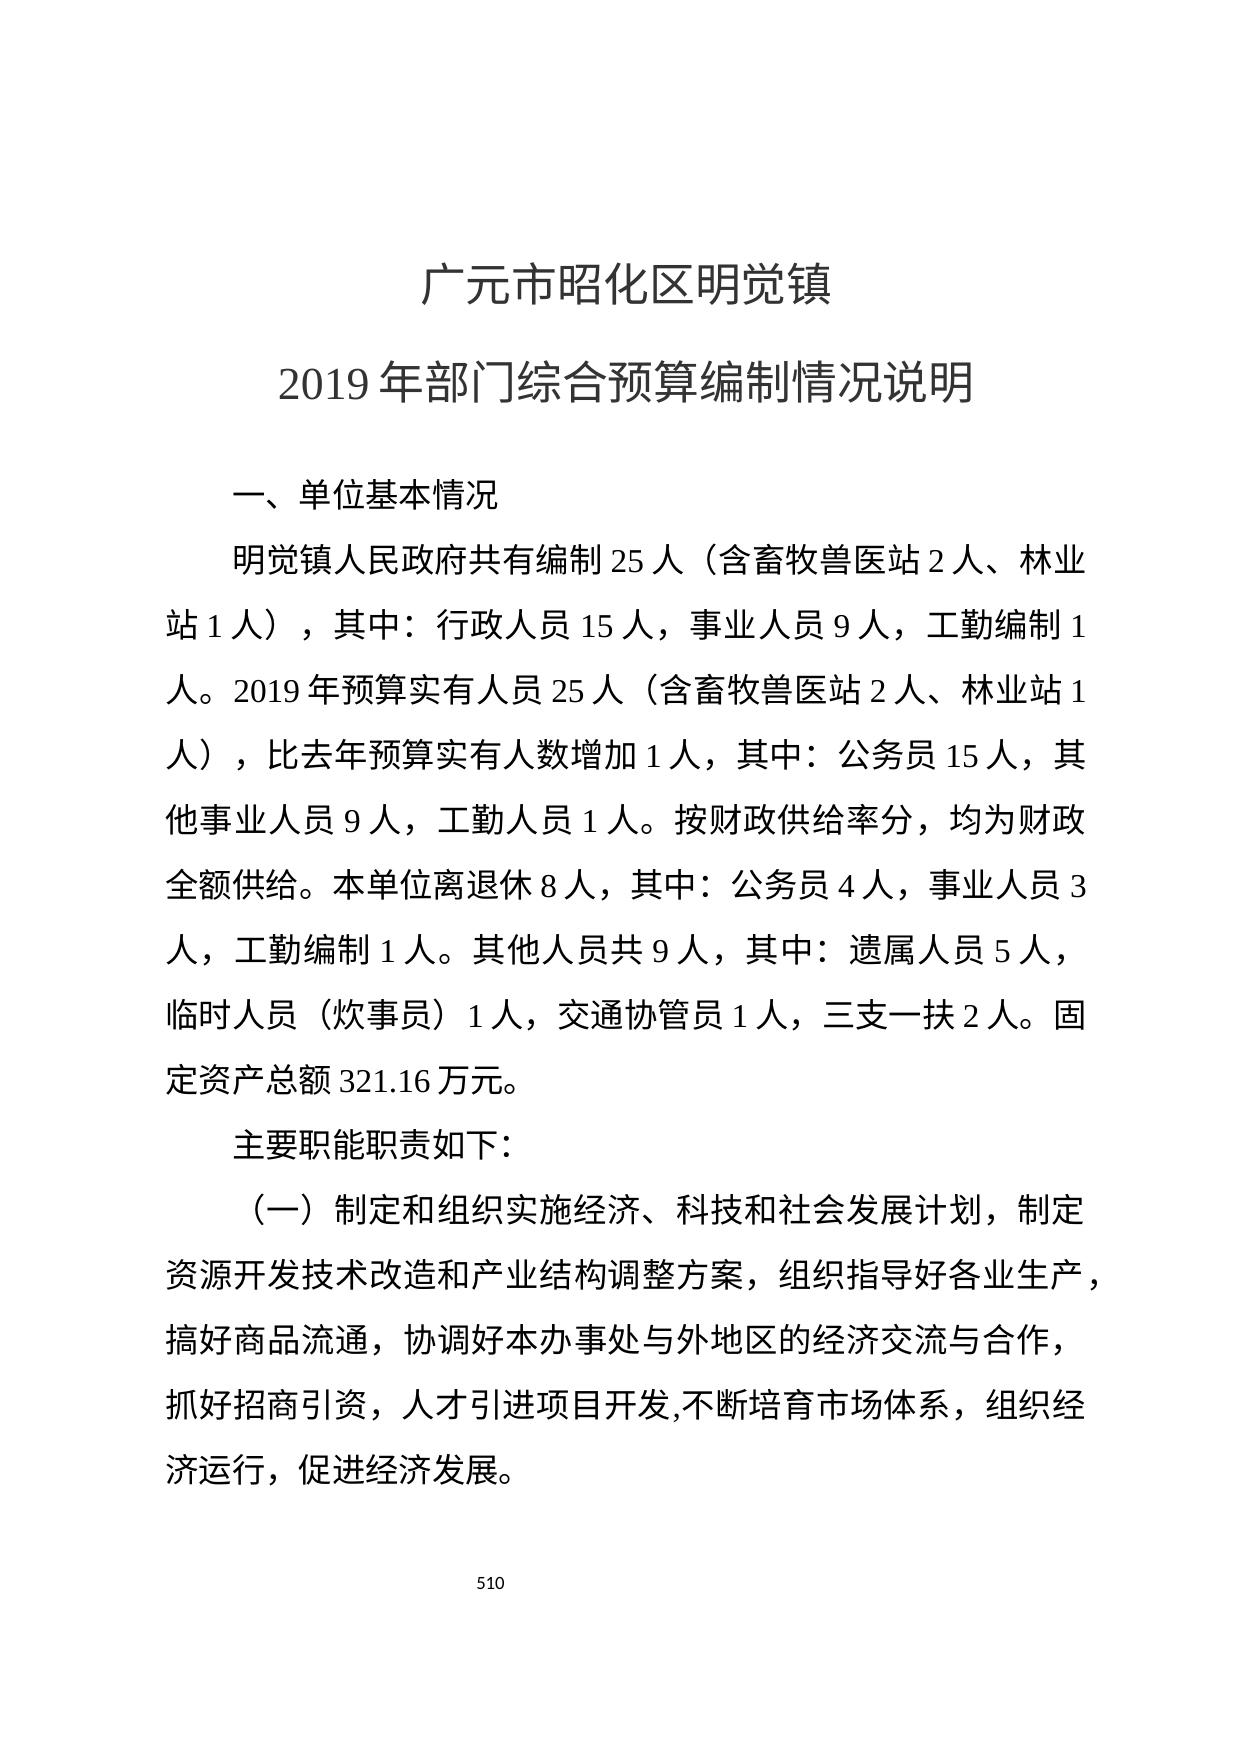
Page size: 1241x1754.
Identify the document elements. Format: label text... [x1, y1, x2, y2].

text 2019年部门综合预算编制情况说明 [165, 330, 1087, 428]
text 明觉镇人民政府共有编制25人（含畜牧兽医站2人、林业站1人），其中：行政人员15人，事业人员9人，工勤编制1人。2019年预算实有人员25人（含畜牧兽医站2人、林业站1人），比去年预算实有人数增加1人，其中：公务员15人，其他事业人员9人，工勤人员1人。按财政供给率分，均为财政全额供给。本单位离退休8人，其中：公务员4人，事业人员 3人，工勤编制1人。其他人员共9人，其中：遗属人员5人，临时人员（炊事员）1人，交通协管员1人，三支一扶2人。固定资产总额321.16万元。 [165, 525, 1087, 1110]
text 广元市昭化区明觉镇 [165, 233, 1087, 330]
text （一）制定和组织实施经济、科技和社会发展计划，制定资源开发技术改造和产业结构调整方案，组织指导好各业生产，搞好商品流通，协调好本办事处与外地区的经济交流与合作，抓好招商引资，人才引进项目开发,不断培育市场体系，组织经济运行，促进经济发展。 [165, 1175, 1087, 1500]
text 一、单位基本情况 [165, 460, 1087, 525]
text 主要职能职责如下： [165, 1110, 1087, 1175]
